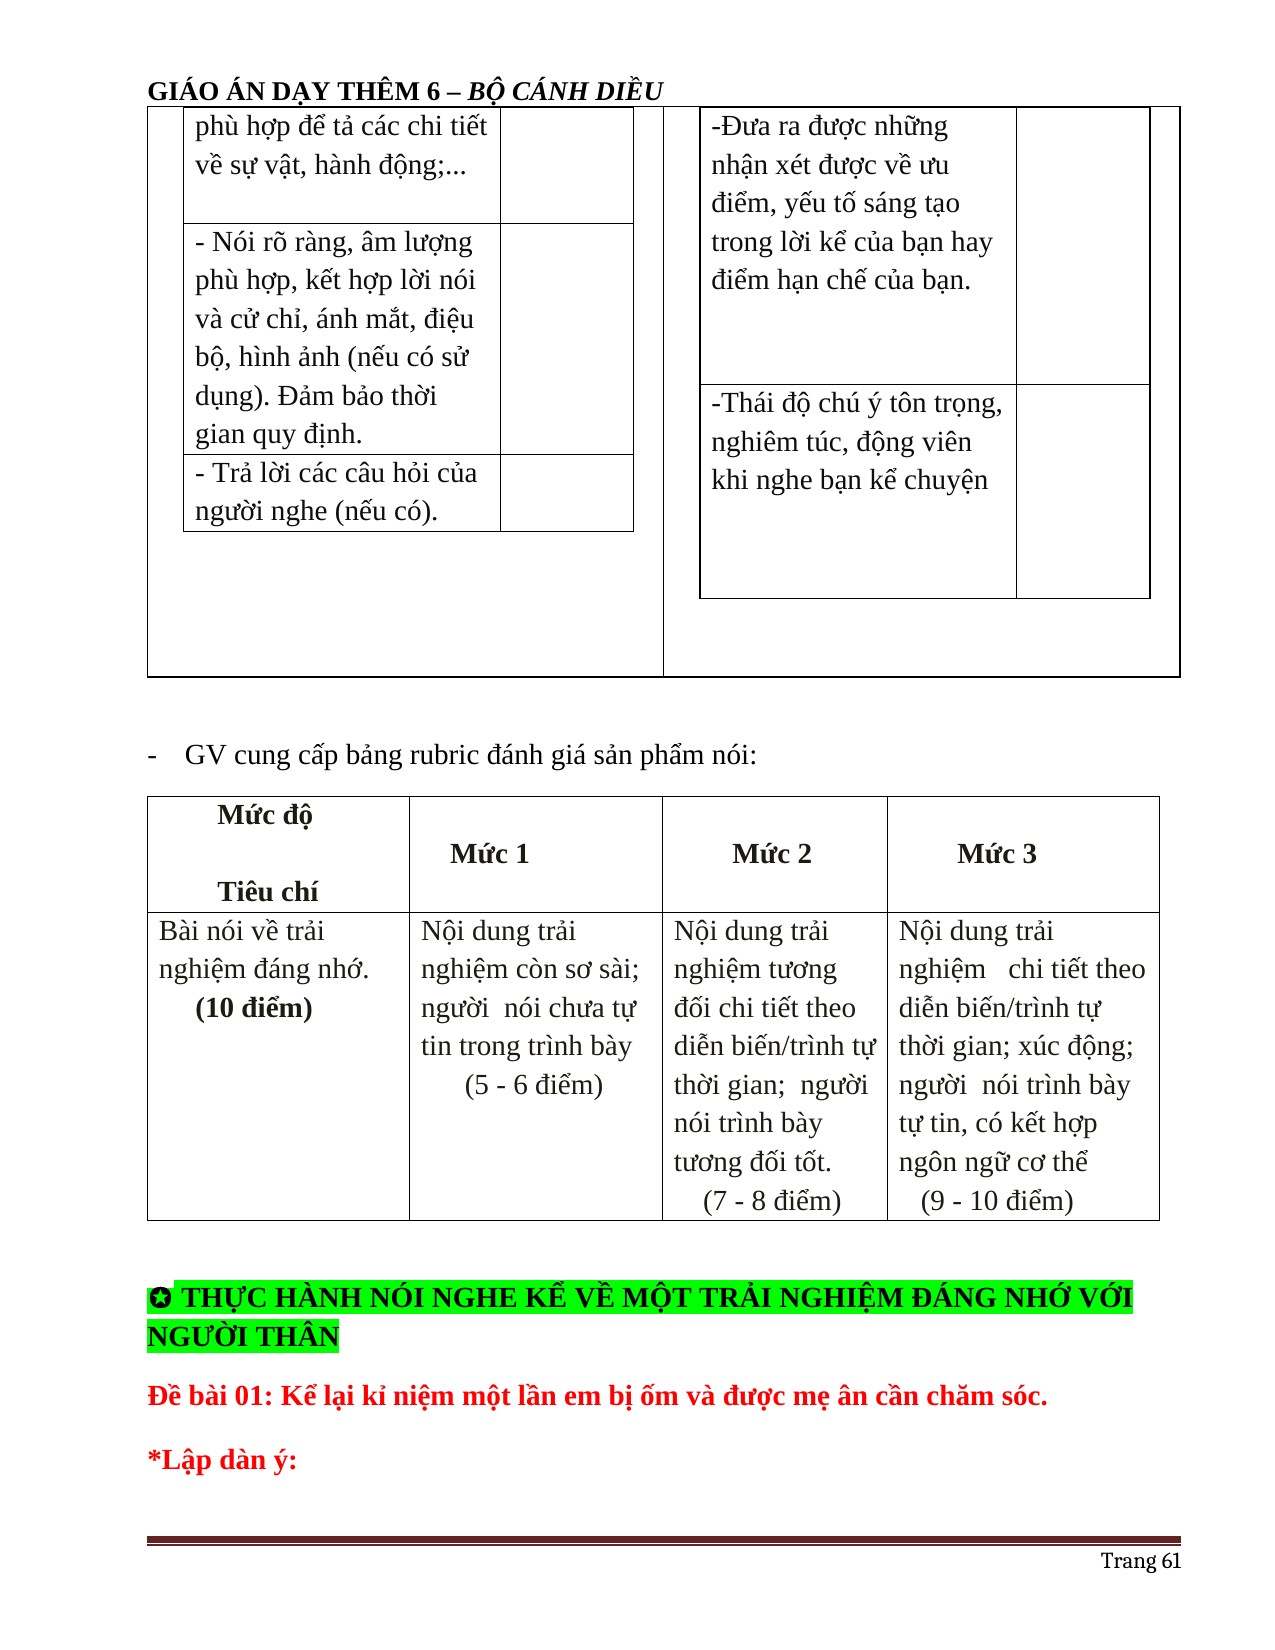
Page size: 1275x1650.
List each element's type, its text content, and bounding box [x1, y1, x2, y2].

table_header Mức độ Tiêu chí [148, 797, 409, 912]
table_cell Bài nói về trải nghiệm đáng nhớ. (10 điểm) [148, 913, 409, 1220]
text Đề bài 01: Kể lại kỉ niệm một lần em bị ốm và được mẹ ân cần chăm sóc. [147, 1378, 1181, 1412]
table_cell Nội dung trải nghiệm chi tiết theo diễn biến/trình tự thời gian; xúc động; người nói trình bày tự tin, có kết hợp ngôn ngữ cơ thể (9 - 10 điểm) [888, 913, 1159, 1220]
text *Lập dàn ý: [147, 1442, 1181, 1476]
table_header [148, 107, 663, 676]
text THỰC HÀNH NÓI NGHE KỂ VỀ MỘT TRẢI NGHIỆM ĐÁNG NHỚ VỚI NGƯỜI THÂN [147, 1280, 1181, 1353]
table_cell Nội dung trải nghiệm tương đối chi tiết theo diễn biến/trình tự thời gian; người nói trình bày tương đối tốt. (7 - 8 điểm) [663, 913, 887, 1220]
table_header Mức 1 [410, 797, 662, 912]
table_header Mức 2 [663, 797, 887, 912]
list GV cung cấp bảng rubric đánh giá sản phẩm nói: [147, 737, 1181, 770]
table_cell Nội dung trải nghiệm còn sơ sài; người nói chưa tự tin trong trình bày (5 - 6 điểm) [410, 913, 662, 1220]
table_header Mức 3 [888, 797, 1159, 912]
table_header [664, 107, 1179, 676]
